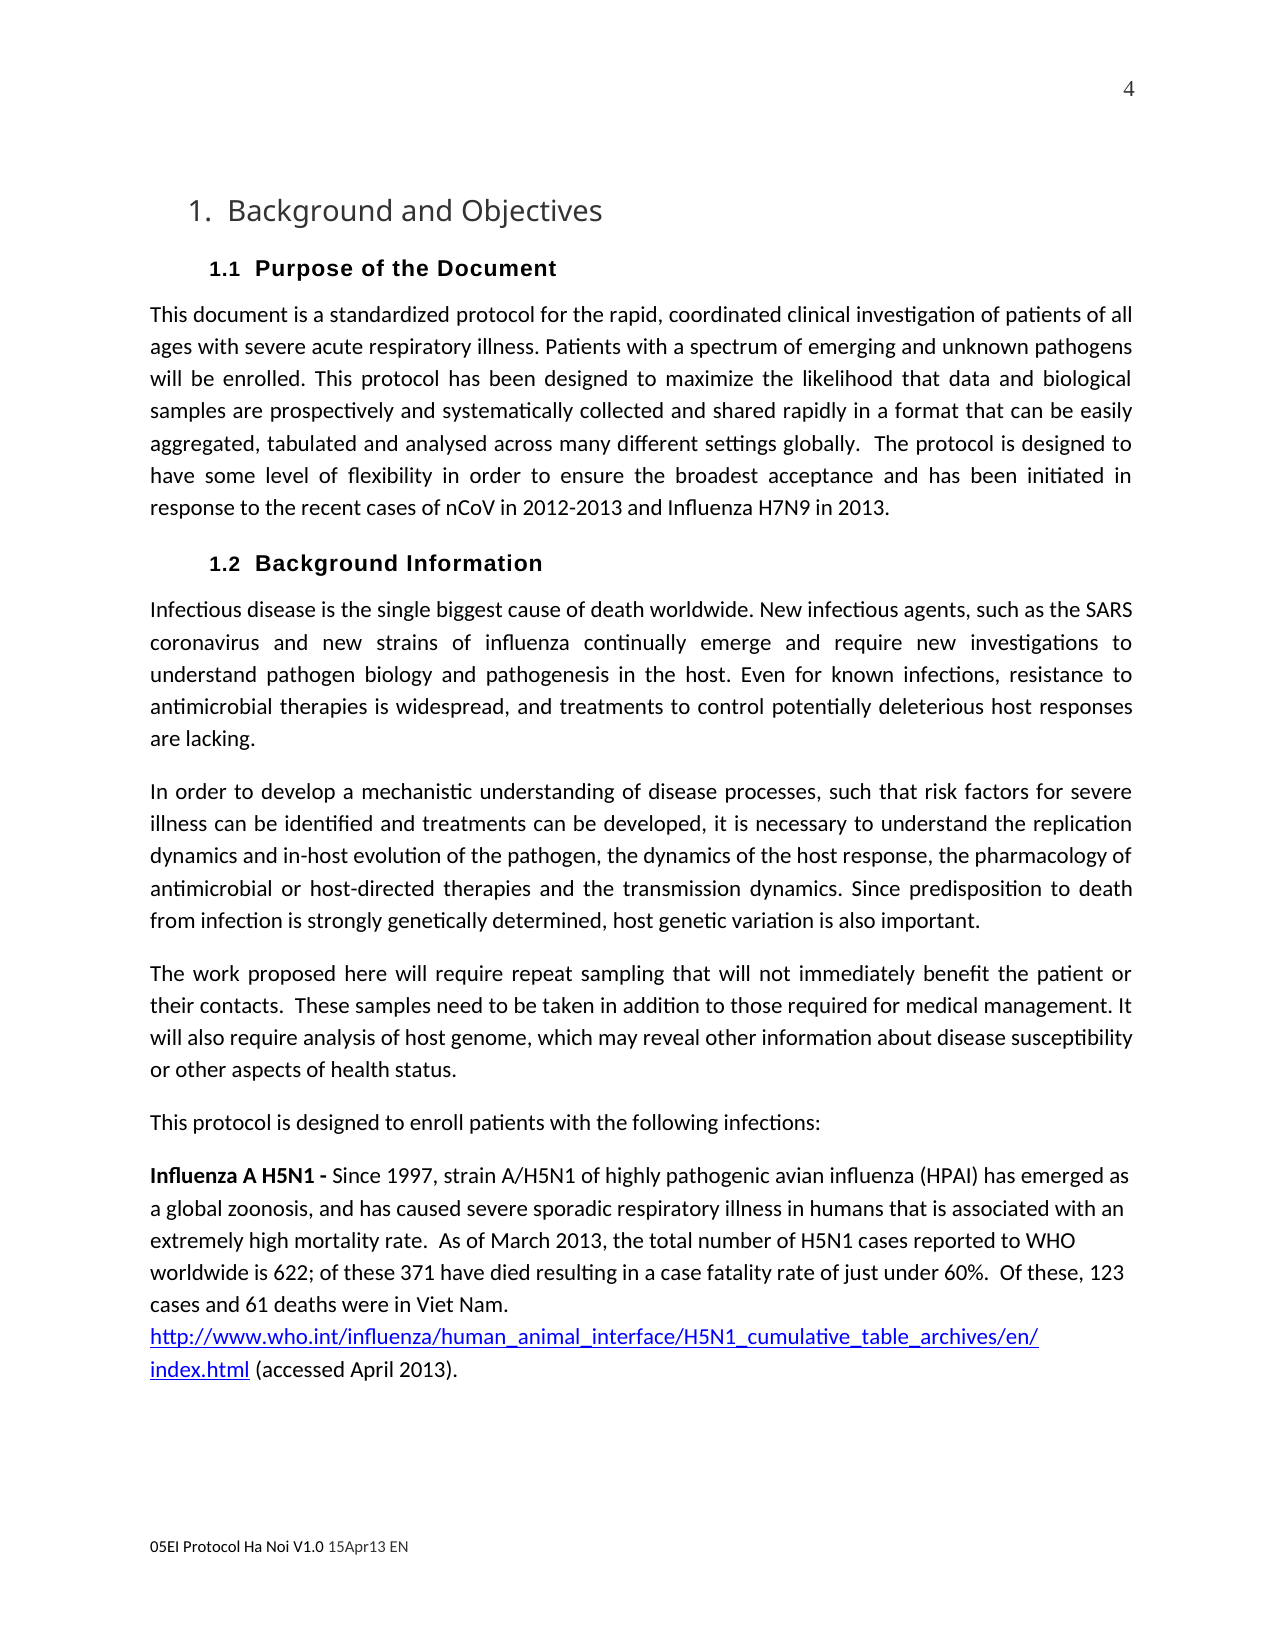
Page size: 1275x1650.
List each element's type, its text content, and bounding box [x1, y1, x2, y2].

text Influenza A H5N1 - Since 1997, strain A/H5N1 of highly pathogenic avian influenza (HPAI) has emerged as a global zoonosis, and has caused severe sporadic respiratory illness in humans that is associated with an extremely high mortality rate. As of March 2013, the total number of H5N1 cases reported to WHO worldwide is 622; of these 371 have died resulting in a case fatality rate of just under 60%. Of these, 123 cases and 61 deaths were in Viet Nam. http://www.who.int/influenza/human_animal_interface/H5N1_cumulative_table_archives/en/index.html (accessed April 2013). [150, 1162, 1134, 1383]
subtitle Purpose of the Document [209, 255, 1134, 281]
text The work proposed here will require repeat sampling that will not immediately benefit the patient or their contacts. These samples need to be taken in addition to those required for medical management. It will also require analysis of host genome, which may reveal other information about disease susceptibility or other aspects of health status. [150, 959, 1134, 1083]
subtitle Background Information [209, 550, 1134, 577]
text This protocol is designed to enroll patients with the following infections: [150, 1108, 1134, 1137]
text This document is a standardized protocol for the rapid, coordinated clinical investigation of patients of all ages with severe acute respiratory illness. Patients with a spectrum of emerging and unknown pathogens will be enrolled. This protocol has been designed to maximize the likelihood that data and biological samples are prospectively and systematically collected and shared rapidly in a format that can be easily aggregated, tabulated and analysed across many different settings globally. The protocol is designed to have some level of flexibility in order to ensure the broadest acceptance and has been initiated in response to the recent cases of nCoV in 2012-2013 and Influenza H7N9 in 2013. [150, 300, 1134, 521]
text Infectious disease is the single biggest cause of death worldwide. New infectious agents, such as the SARS coronavirus and new strains of influenza continually emerge and require new investigations to understand pathogen biology and pathogenesis in the host. Even for known infections, resistance to antimicrobial therapies is widespread, and treatments to control potentially deleterious host responses are lacking. [150, 595, 1134, 752]
text In order to develop a mechanistic understanding of disease processes, such that risk factors for severe illness can be identified and treatments can be developed, it is necessary to understand the replication dynamics and in-host evolution of the pathogen, the dynamics of the host response, the pharmacology of antimicrobial or host-directed therapies and the transmission dynamics. Since predisposition to death from infection is strongly genetically determined, host genetic variation is also important. [150, 777, 1134, 934]
subtitle Background and Objectives [187, 190, 1134, 230]
